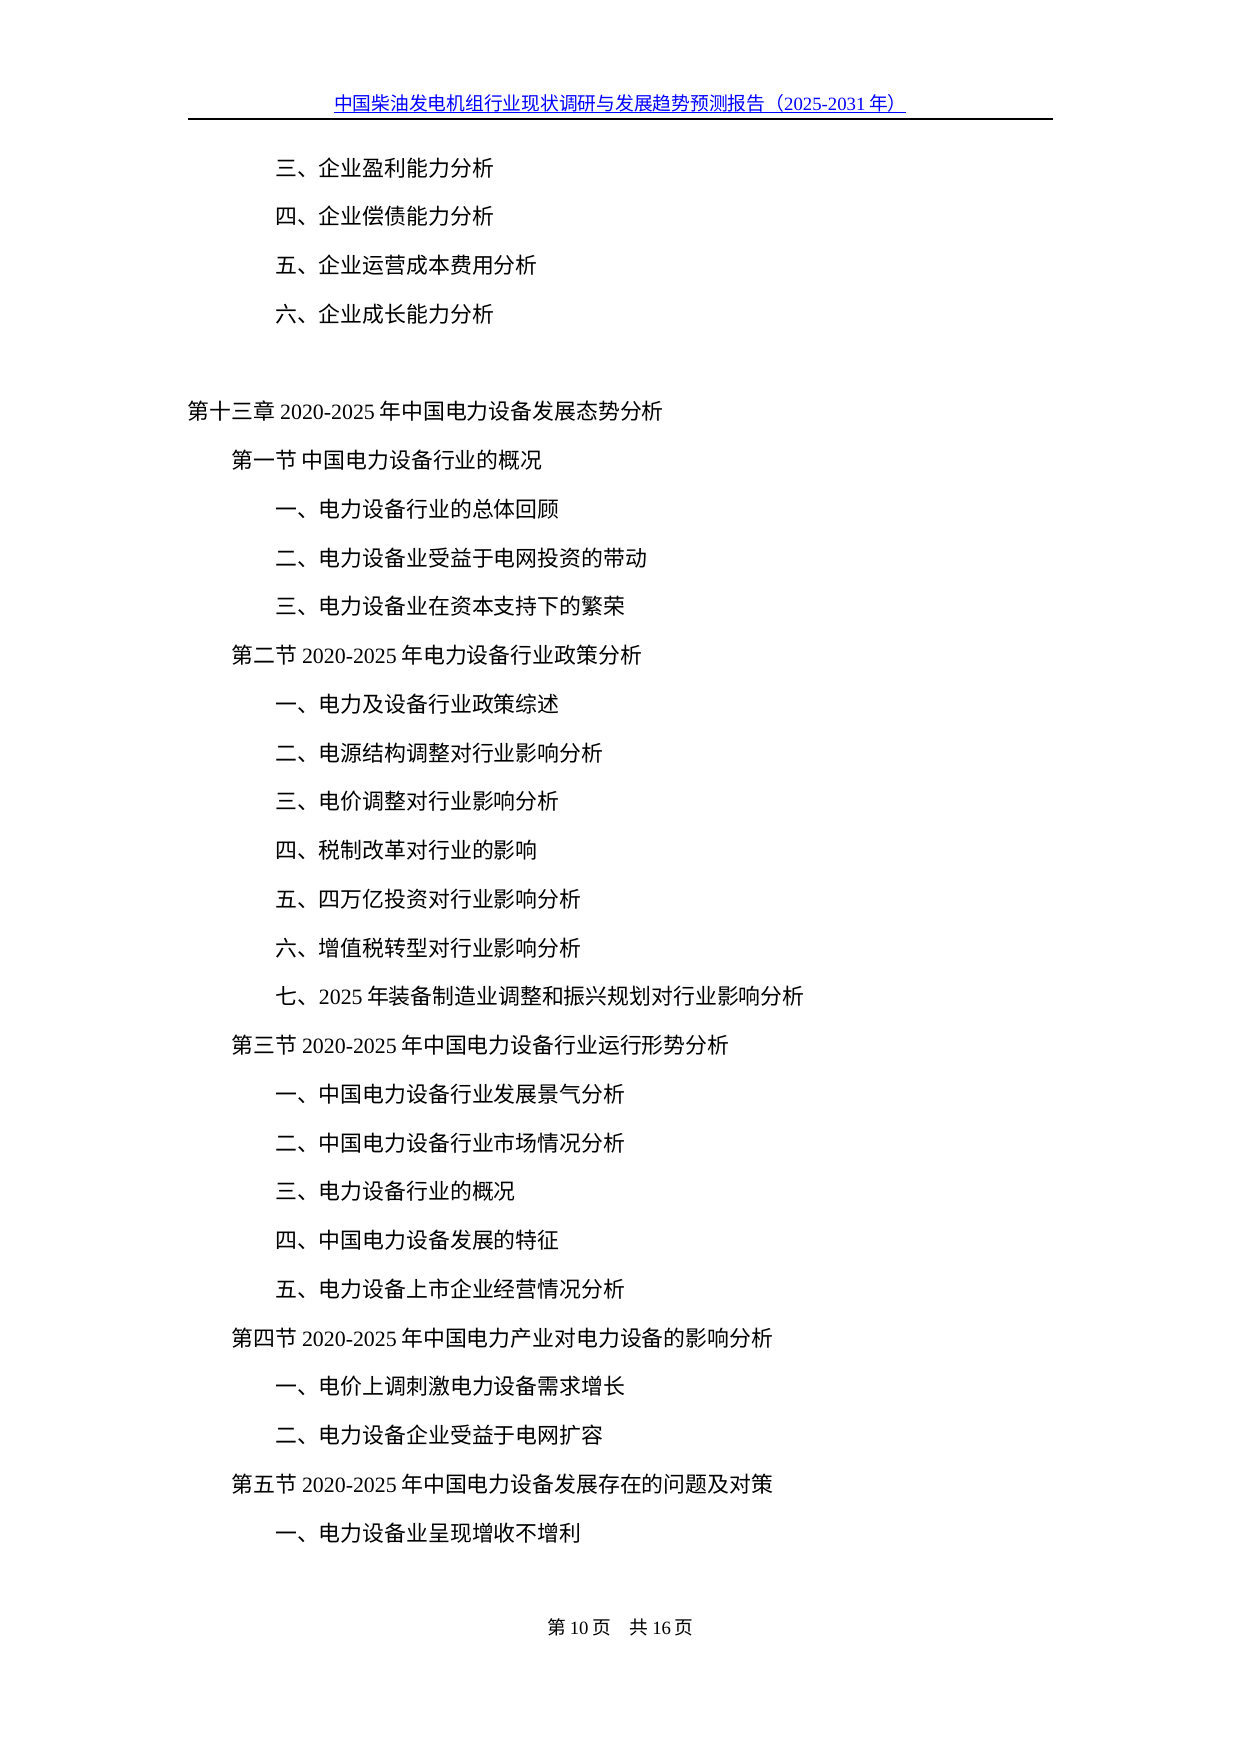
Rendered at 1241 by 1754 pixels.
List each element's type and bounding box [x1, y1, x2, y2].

text [187, 150, 1053, 1548]
